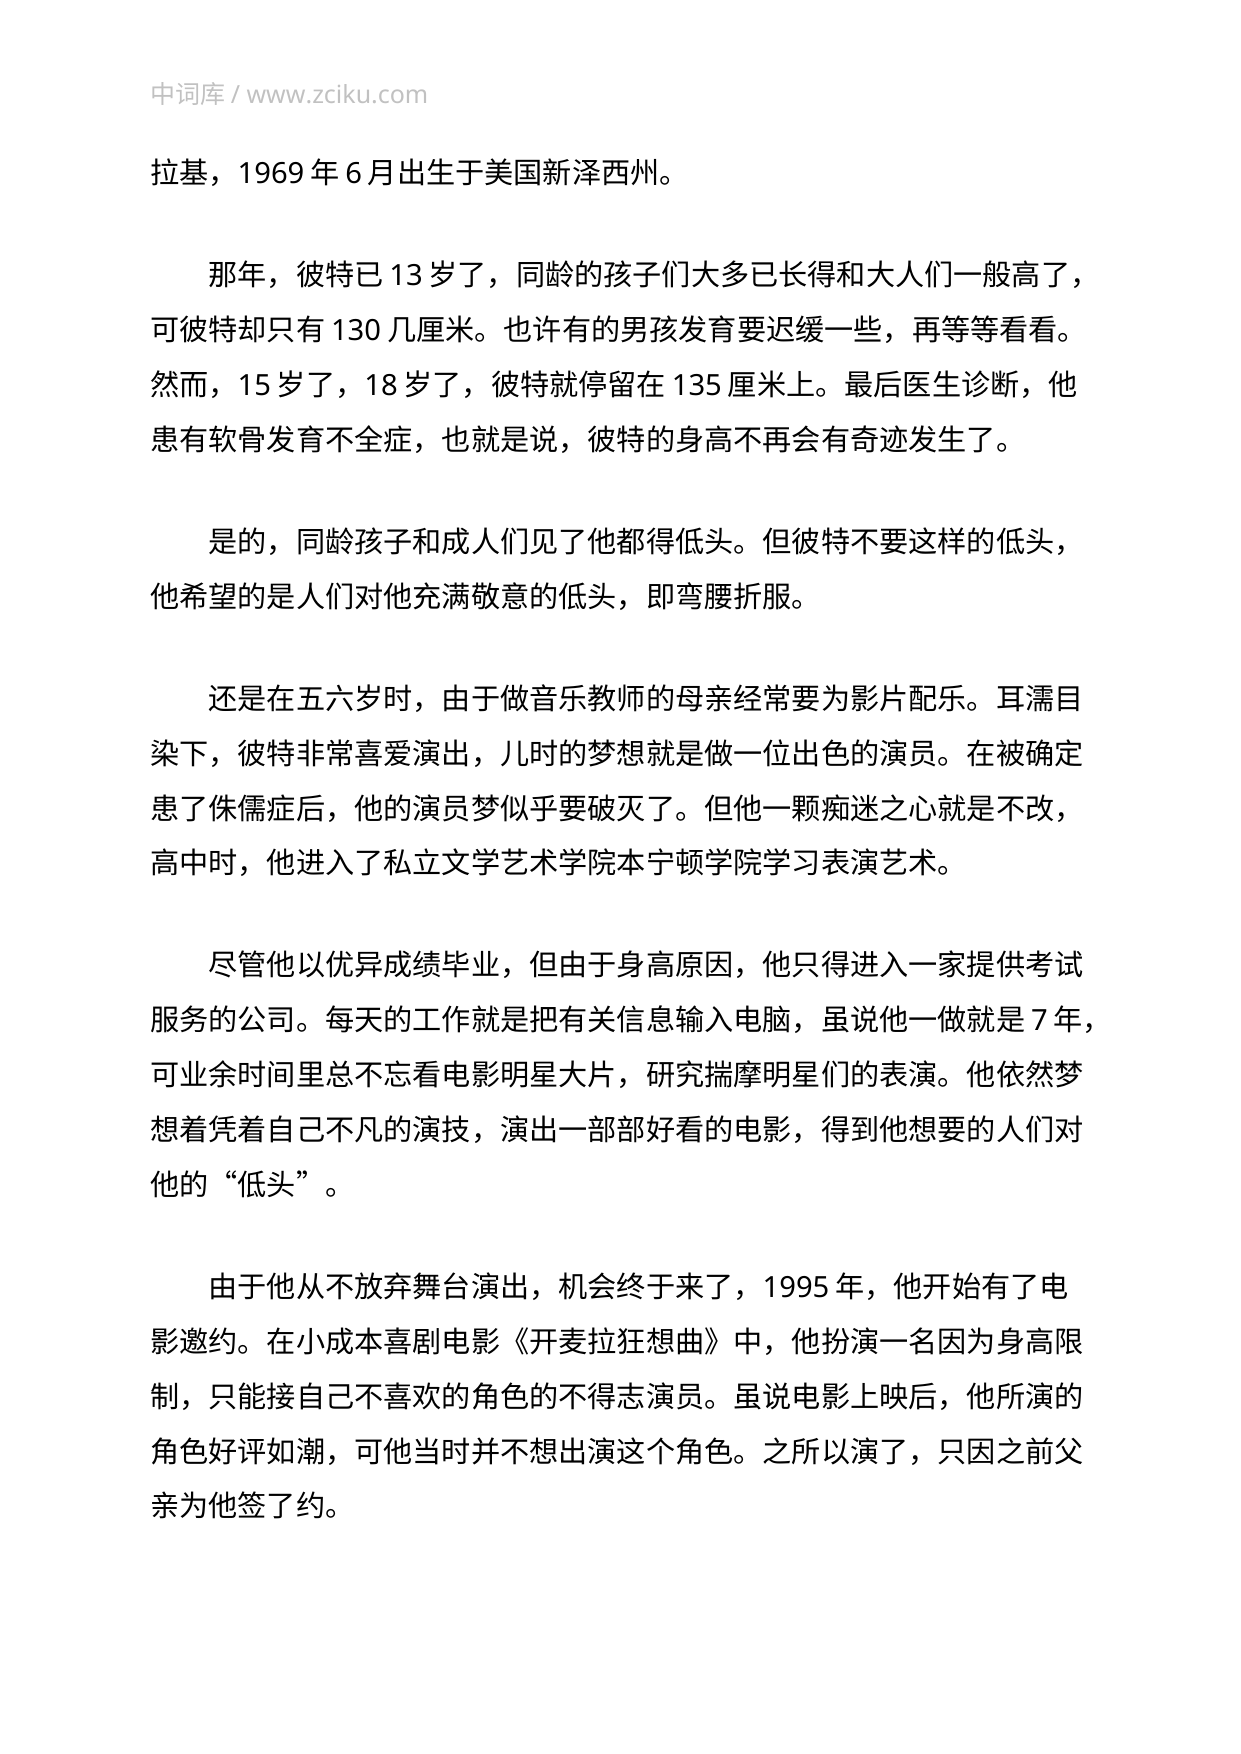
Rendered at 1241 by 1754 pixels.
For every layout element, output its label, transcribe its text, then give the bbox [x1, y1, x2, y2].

text 由于他从不放弃舞台演出，机会终于来了，1995年，他开始有了电影邀约。在小成本喜剧电影《开麦拉狂想曲》中，他扮演一名因为身高限制，只能接自己不喜欢的角色的不得志演员。虽说电影上映后，他所演的角色好评如潮，可他当时并不想出演这个角色。之所以演了，只因之前父亲为他签了约。 [150, 1263, 1090, 1525]
text 那年，彼特已13岁了，同龄的孩子们大多已长得和大人们一般高了，可彼特却只有130几厘米。也许有的男孩发育要迟缓一些，再等等看看。然而，15岁了，18岁了，彼特就停留在135厘米上。最后医生诊断，他患有软骨发育不全症，也就是说，彼特的身高不再会有奇迹发生了。 [150, 252, 1090, 459]
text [150, 150, 1090, 192]
text 是的，同龄孩子和成人们见了他都得低头。但彼特不要这样的低头，他希望的是人们对他充满敬意的低头，即弯腰折服。 [150, 519, 1090, 616]
text 还是在五六岁时，由于做音乐教师的母亲经常要为影片配乐。耳濡目染下，彼特非常喜爱演出，儿时的梦想就是做一位出色的演员。在被确定患了侏儒症后，他的演员梦似乎要破灭了。但他一颗痴迷之心就是不改，高中时，他进入了私立文学艺术学院本宁顿学院学习表演艺术。 [150, 675, 1090, 882]
text 尽管他以优异成绩毕业，但由于身高原因，他只得进入一家提供考试服务的公司。每天的工作就是把有关信息输入电脑，虽说他一做就是7年，可业余时间里总不忘看电影明星大片，研究揣摩明星们的表演。他依然梦想着凭着自己不凡的演技，演出一部部好看的电影，得到他想要的人们对他的“低头”。 [150, 942, 1090, 1204]
